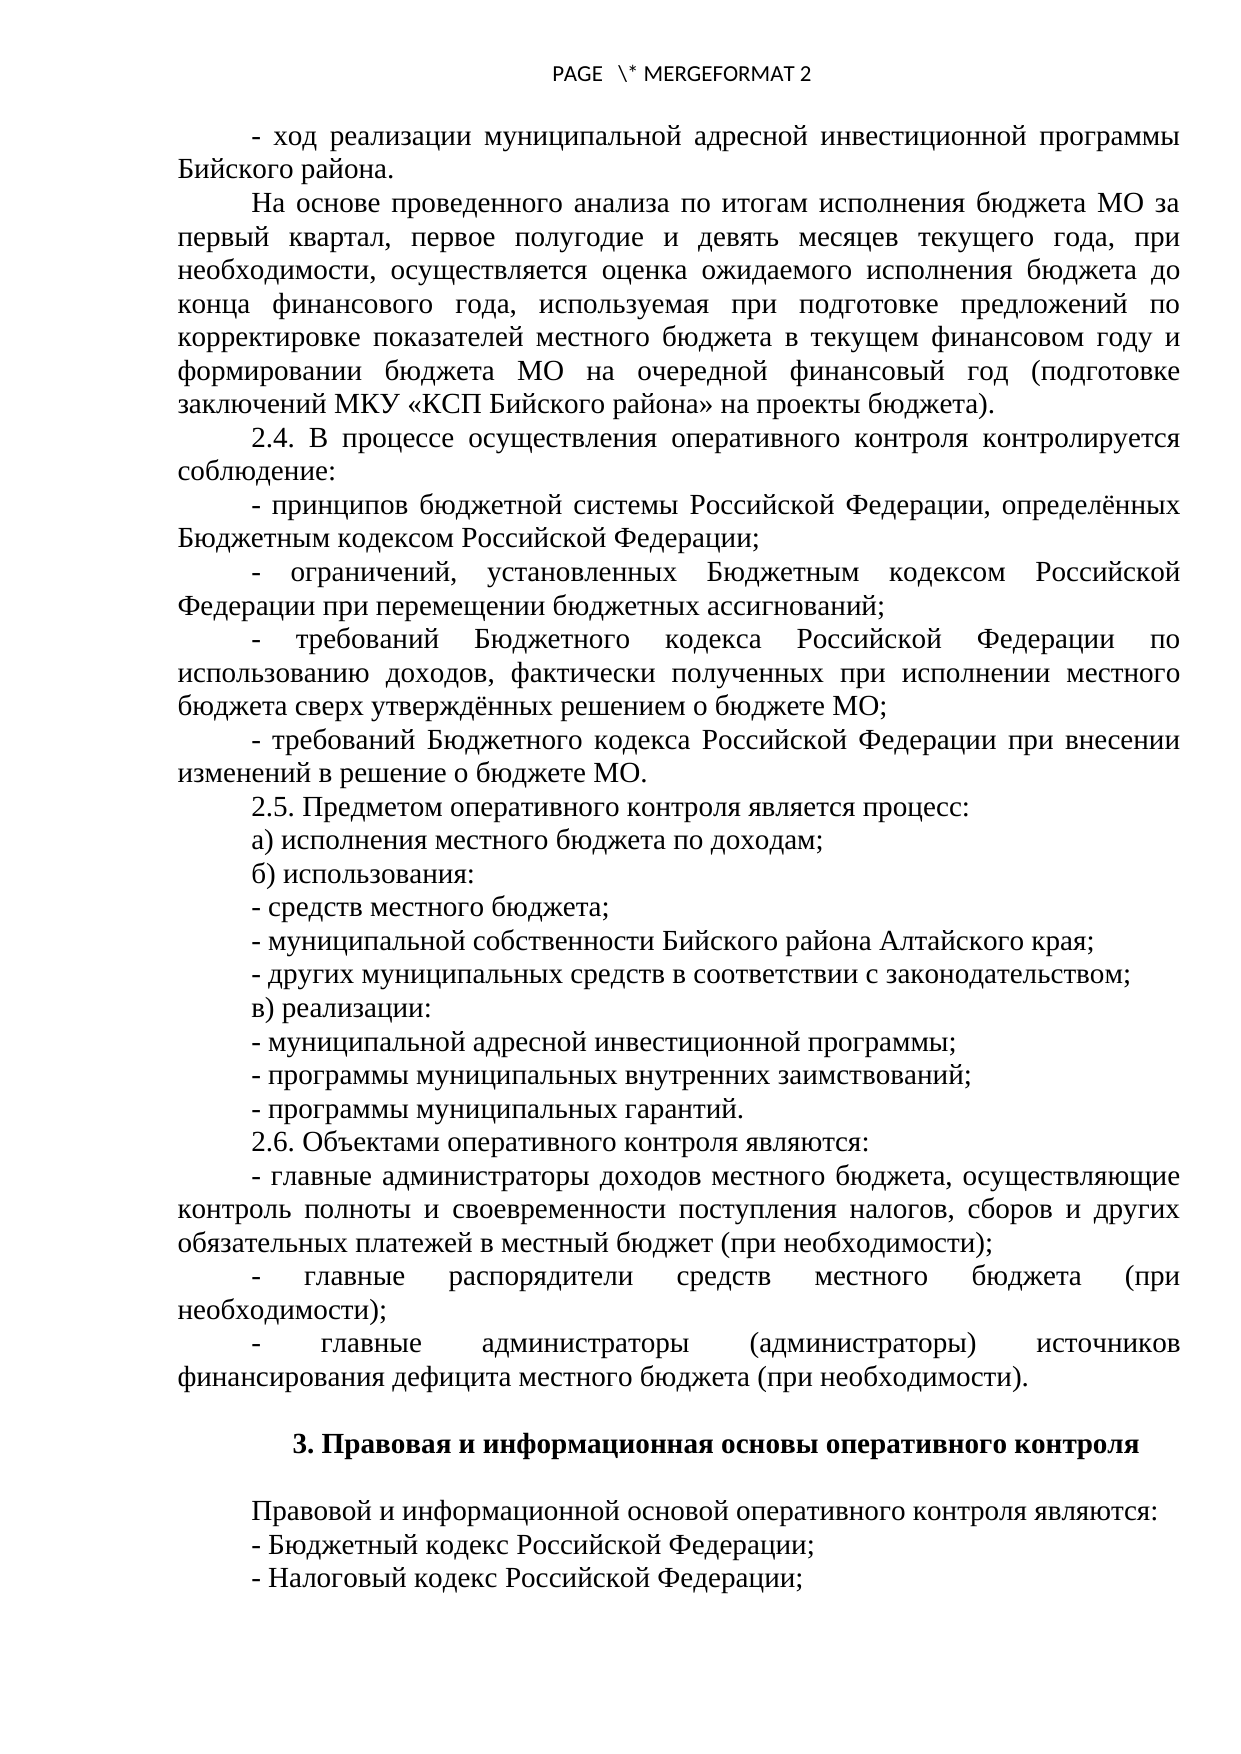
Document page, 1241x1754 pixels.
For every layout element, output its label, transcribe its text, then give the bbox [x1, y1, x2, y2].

text - принципов бюджетной системы Российской Федерации, определённых Бюджетным кодексом Российской Федерации; [177, 487, 1181, 554]
text - муниципальной адресной инвестиционной программы; [177, 1024, 1181, 1057]
text - Налоговый кодекс Российской Федерации; [177, 1560, 1181, 1594]
text в) реализации: [177, 990, 1181, 1024]
text - ограничений, установленных Бюджетным кодексом Российской Федерации при перемещении бюджетных ассигнований; [177, 554, 1181, 621]
text - главные администраторы (администраторы) источников финансирования дефицита местного бюджета (при необходимости). [177, 1326, 1181, 1393]
text - муниципальной собственности Бийского района Алтайского края; [177, 923, 1181, 957]
text 3. Правовая и информационная основы оперативного контроля [177, 1426, 1181, 1460]
text На основе проведенного анализа по итогам исполнения бюджета МО за первый квартал, первое полугодие и девять месяцев текущего года, при необходимости, осуществляется оценка ожидаемого исполнения бюджета до конца финансового года, используемая при подготовке предложений по корректировке показателей местного бюджета в текущем финансовом году и формировании бюджета МО на очередной финансовый год (подготовке заключений МКУ «КСП Бийского района» на проекты бюджета). [177, 185, 1181, 420]
text - программы муниципальных внутренних заимствований; [177, 1057, 1181, 1091]
text б) использования: [177, 856, 1181, 889]
text а) исполнения местного бюджета по доходам; [177, 822, 1181, 856]
text - требований Бюджетного кодекса Российской Федерации при внесении изменений в решение о бюджете МО. [177, 722, 1181, 789]
text - требований Бюджетного кодекса Российской Федерации по использованию доходов, фактически полученных при исполнении местного бюджета сверх утверждённых решением о бюджете МО; [177, 621, 1181, 722]
text 2.4. В процессе осуществления оперативного контроля контролируется соблюдение: [177, 420, 1181, 487]
text 2.5. Предметом оперативного контроля является процесс: [177, 789, 1181, 822]
text 2.6. Объектами оперативного контроля являются: [177, 1124, 1181, 1158]
text - Бюджетный кодекс Российской Федерации; [177, 1527, 1181, 1560]
text - программы муниципальных гарантий. [177, 1091, 1181, 1124]
text - средств местного бюджета; [177, 889, 1181, 923]
text - главные распорядители средств местного бюджета (при необходимости); [177, 1258, 1181, 1326]
text Правовой и информационной основой оперативного контроля являются: [177, 1493, 1181, 1527]
text - главные администраторы доходов местного бюджета, осуществляющие контроль полноты и своевременности поступления налогов, сборов и других обязательных платежей в местный бюджет (при необходимости); [177, 1158, 1181, 1258]
text - ход реализации муниципальной адресной инвестиционной программы Бийского района. [177, 118, 1181, 185]
text - других муниципальных средств в соответствии с законодательством; [177, 957, 1181, 990]
